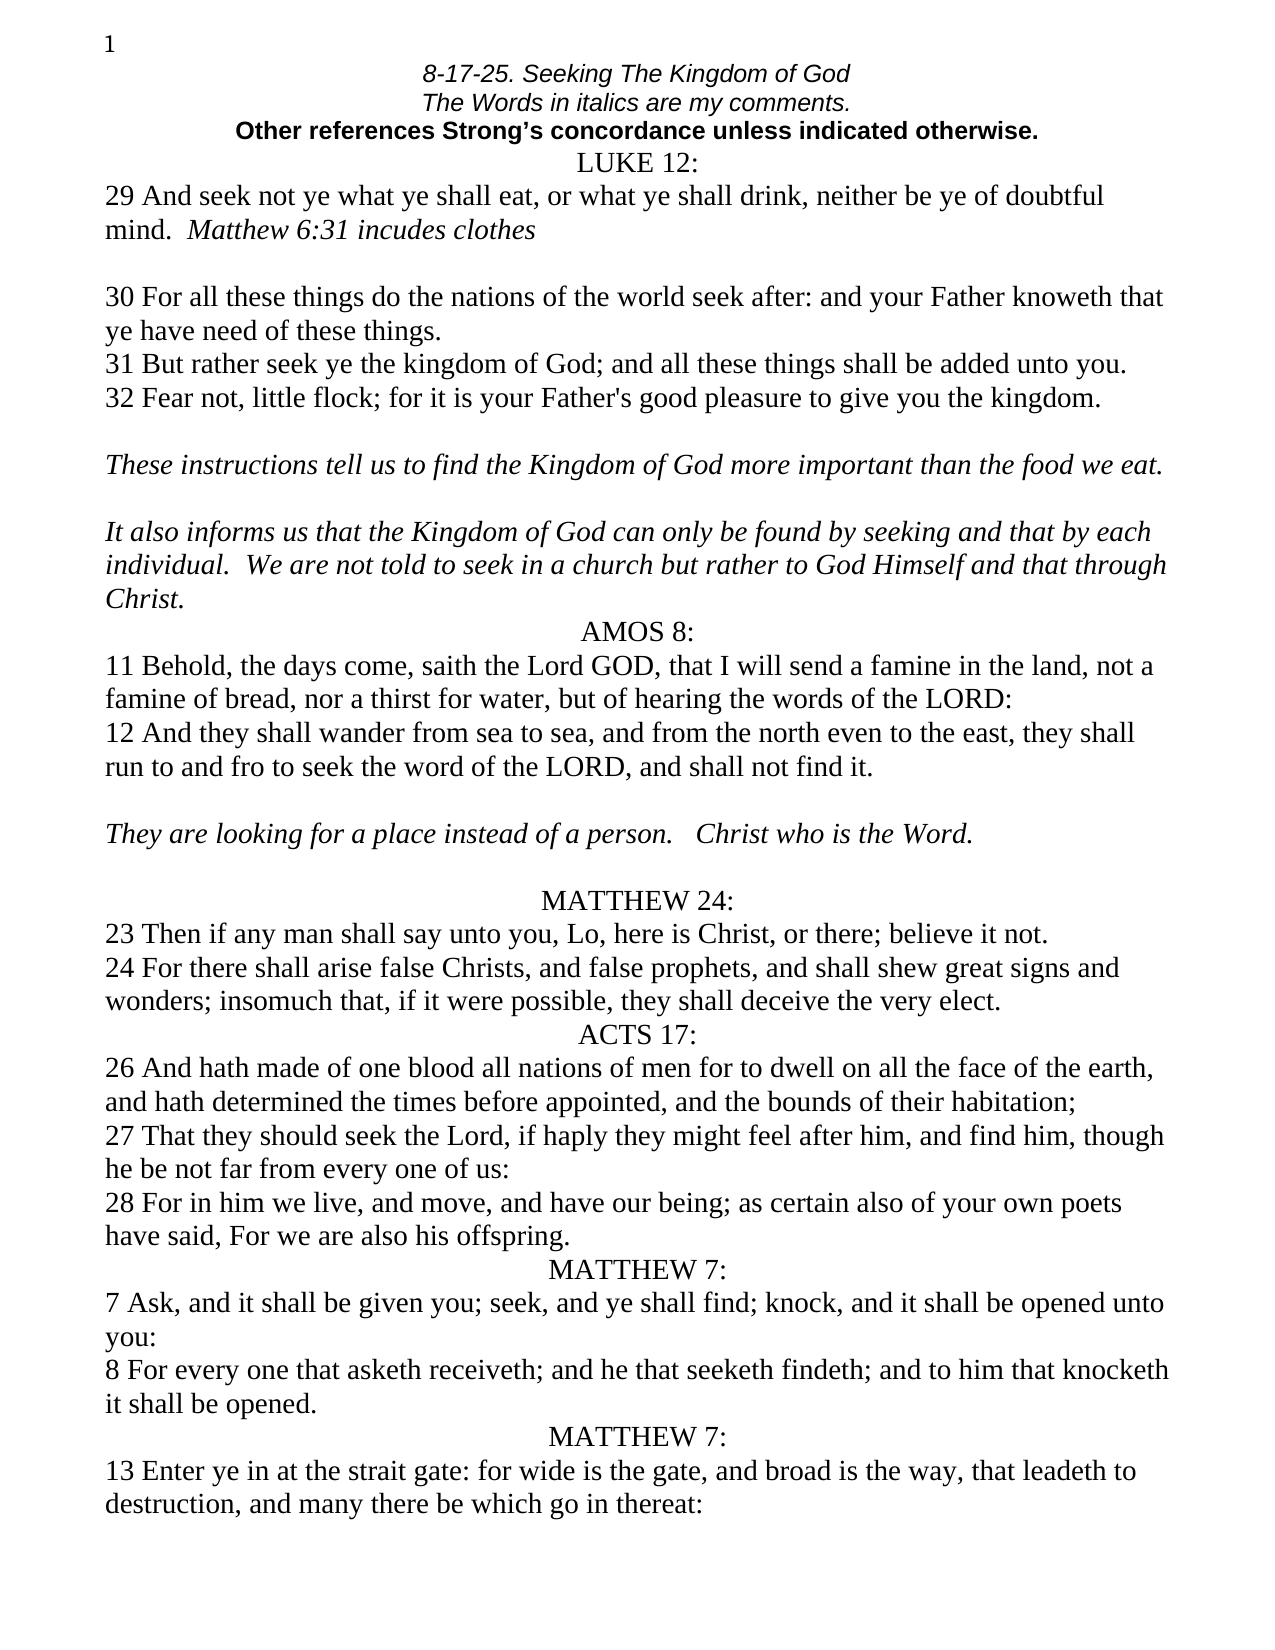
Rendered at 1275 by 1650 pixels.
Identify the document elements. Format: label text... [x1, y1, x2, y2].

text MATTHEW 7: [105, 1419, 1170, 1453]
text LUKE 12: [105, 145, 1170, 178]
text They are looking for a place instead of a person. Christ who is the Word. [105, 816, 1170, 849]
text 23 Then if any man shall say unto you, Lo, here is Christ, or there; believe it not. [105, 916, 1170, 950]
text 28 For in him we live, and move, and have our being; as certain also of your own poets have said, For we are also his offspring. [105, 1185, 1170, 1252]
text MATTHEW 7: [105, 1252, 1170, 1285]
text 32 Fear not, little flock; for it is your Father's good pleasure to give you the kingdom. [105, 380, 1170, 413]
text It also informs us that the Kingdom of God can only be found by seeking and that by each individual. We are not told to seek in a church but rather to God Himself and that through Christ. [105, 514, 1170, 614]
text 8 For every one that asketh receiveth; and he that seeketh findeth; and to him that knocketh it shall be opened. [105, 1352, 1170, 1419]
text 7 Ask, and it shall be given you; seek, and ye shall find; knock, and it shall be opened unto you: [105, 1285, 1170, 1352]
text 31 But rather seek ye the kingdom of God; and all these things shall be added unto you. [105, 346, 1170, 380]
text 26 And hath made of one blood all nations of men for to dwell on all the face of the earth, and hath determined the times before appointed, and the bounds of their habitation; [105, 1051, 1170, 1118]
text 11 Behold, the days come, saith the Lord GOD, that I will send a famine in the land, not a famine of bread, nor a thirst for water, but of hearing the words of the LORD: [105, 648, 1170, 715]
text 30 For all these things do the nations of the world seek after: and your Father knoweth that ye have need of these things. [105, 279, 1170, 346]
text 13 Enter ye in at the strait gate: for wide is the gate, and broad is the way, that leadeth to destruction, and many there be which go in thereat: [105, 1453, 1170, 1520]
text 12 And they shall wander from sea to sea, and from the north even to the east, they shall run to and fro to seek the word of the LORD, and shall not find it. [105, 715, 1170, 782]
text AMOS 8: [105, 614, 1170, 648]
text 29 And seek not ye what ye shall eat, or what ye shall drink, neither be ye of doubtful mind. Matthew 6:31 incudes clothes [105, 178, 1170, 246]
text 24 For there shall arise false Christs, and false prophets, and shall shew great signs and wonders; insomuch that, if it were possible, they shall deceive the very elect. [105, 950, 1170, 1017]
text MATTHEW 24: [105, 883, 1170, 916]
text These instructions tell us to find the Kingdom of God more important than the food we eat. [105, 447, 1170, 480]
text 27 That they should seek the Lord, if haply they might feel after him, and find him, though he be not far from every one of us: [105, 1118, 1170, 1185]
text ACTS 17: [105, 1017, 1170, 1051]
